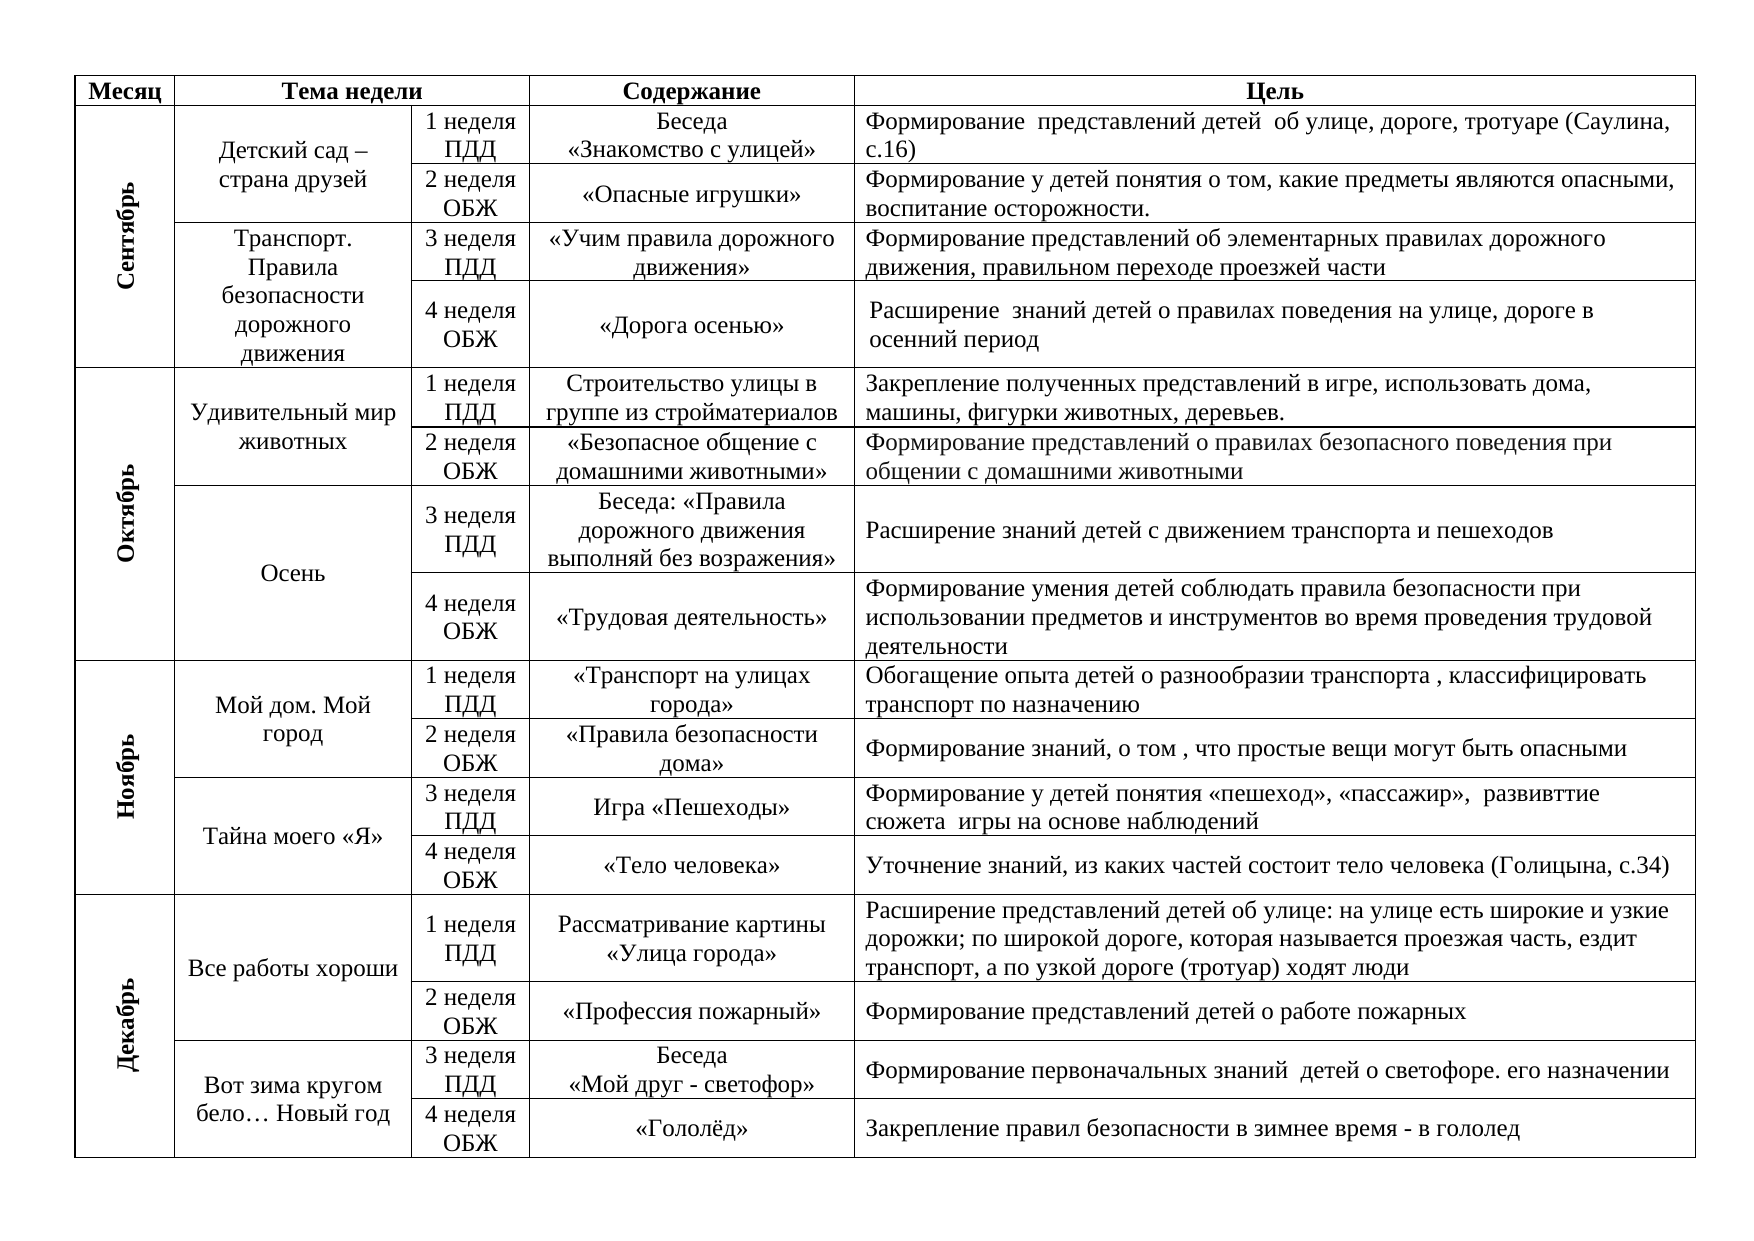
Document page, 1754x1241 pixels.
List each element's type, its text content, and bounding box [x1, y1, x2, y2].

table_cell Беседа «Мой друг - светофор» [530, 1041, 854, 1098]
table_cell «Правила безопасности дома» [530, 719, 854, 777]
table_cell Удивительный мир животных [175, 368, 411, 485]
table_cell 3 неделя ПДД [412, 223, 529, 280]
table_cell 3 неделя ПДД [412, 1041, 529, 1098]
table_cell 4 неделя ОБЖ [412, 281, 529, 367]
table_cell Беседа: «Правила дорожного движения выполняй без возражения» [530, 486, 854, 572]
table_cell Расширение знаний детей о правилах поведения на улице, дороге в осенний период [855, 281, 1695, 367]
table_cell Закрепление полученных представлений в игре, использовать дома, машины, фигурки животных, деревьев. [855, 368, 1695, 426]
table_cell Формирование представлений о правилах безопасного поведения при общении с домашними животными [855, 428, 1695, 485]
table_cell 3 неделя ПДД [412, 778, 529, 835]
table_cell Формирование представлений об элементарных правилах дорожного движения, правильном переходе проезжей части [855, 223, 1695, 280]
table_cell Транспорт. Правила безопасности дорожного движения [175, 223, 411, 367]
table_cell Ноябрь [76, 661, 174, 894]
table_cell 1 неделя ПДД [412, 368, 529, 426]
table_cell «Опасные игрушки» [530, 164, 854, 222]
table_cell 2 неделя ОБЖ [412, 719, 529, 777]
table_cell Все работы хороши [175, 895, 411, 1039]
table_cell Игра «Пешеходы» [530, 778, 854, 835]
table_cell Мой дом. Мой город [175, 661, 411, 777]
table_cell Сентябрь [76, 106, 174, 367]
table_cell 1 неделя ПДД [412, 106, 529, 163]
table_cell Формирование представлений детей об улице, дороге, тротуаре (Саулина, с.16) [855, 106, 1695, 163]
table_cell Уточнение знаний, из каких частей состоит тело человека (Голицына, с.34) [855, 836, 1695, 894]
table_cell Формирование у детей понятия «пешеход», «пассажир», развивттие сюжета игры на основе наблюдений [855, 778, 1695, 835]
table_cell Закрепление правил безопасности в зимнее время - в гололед [855, 1099, 1695, 1157]
table_cell 3 неделя ПДД [412, 486, 529, 572]
table_cell 2 неделя ОБЖ [412, 428, 529, 485]
table_cell «Тело человека» [530, 836, 854, 894]
table_cell 4 неделя ОБЖ [412, 573, 529, 659]
table_cell 1 неделя ПДД [412, 661, 529, 718]
table_cell 2 неделя ОБЖ [412, 982, 529, 1039]
table_cell 4 неделя ОБЖ [412, 1099, 529, 1157]
table_cell Обогащение опыта детей о разнообразии транспорта , классифицировать транспорт по назначению [855, 661, 1695, 718]
table_cell Формирование у детей понятия о том, какие предметы являются опасными, воспитание осторожности. [855, 164, 1695, 222]
table_cell «Учим правила дорожного движения» [530, 223, 854, 280]
table_cell Рассматривание картины «Улица города» [530, 895, 854, 981]
table_cell Вот зима кругом бело… Новый год [175, 1041, 411, 1157]
table_cell «Транспорт на улицах города» [530, 661, 854, 718]
table_cell Детский сад – страна друзей [175, 106, 411, 222]
table_cell Расширение представлений детей об улице: на улице есть широкие и узкие дорожки; по широкой дороге, которая называется проезжая часть, ездит транспорт, а по узкой дороге (тротуар) ходят люди [855, 895, 1695, 981]
table_cell 4 неделя ОБЖ [412, 836, 529, 894]
table_cell «Безопасное общение с домашними животными» [530, 428, 854, 485]
table_cell «Дорога осенью» [530, 281, 854, 367]
table_cell Тайна моего «Я» [175, 778, 411, 894]
table_cell Строительство улицы в группе из стройматериалов [530, 368, 854, 426]
table_header Содержание [530, 76, 854, 105]
table_cell Декабрь [76, 895, 174, 1157]
table_cell «Гололёд» [530, 1099, 854, 1157]
table_header Месяц [76, 76, 174, 105]
table_cell Формирование знаний, о том , что простые вещи могут быть опасными [855, 719, 1695, 777]
table_cell Расширение знаний детей с движением транспорта и пешеходов [855, 486, 1695, 572]
table_cell Формирование умения детей соблюдать правила безопасности при использовании предметов и инструментов во время проведения трудовой деятельности [855, 573, 1695, 659]
table_cell Осень [175, 486, 411, 659]
table_cell Беседа «Знакомство с улицей» [530, 106, 854, 163]
table_cell Формирование первоначальных знаний детей о светофоре. его назначении [855, 1041, 1695, 1098]
table_header Цель [855, 76, 1695, 105]
table_cell «Профессия пожарный» [530, 982, 854, 1039]
table_cell 1 неделя ПДД [412, 895, 529, 981]
table_cell Формирование представлений детей о работе пожарных [855, 982, 1695, 1039]
table_cell 2 неделя ОБЖ [412, 164, 529, 222]
table_cell Октябрь [76, 368, 174, 659]
table_cell «Трудовая деятельность» [530, 573, 854, 659]
table_header Тема недели [175, 76, 529, 105]
